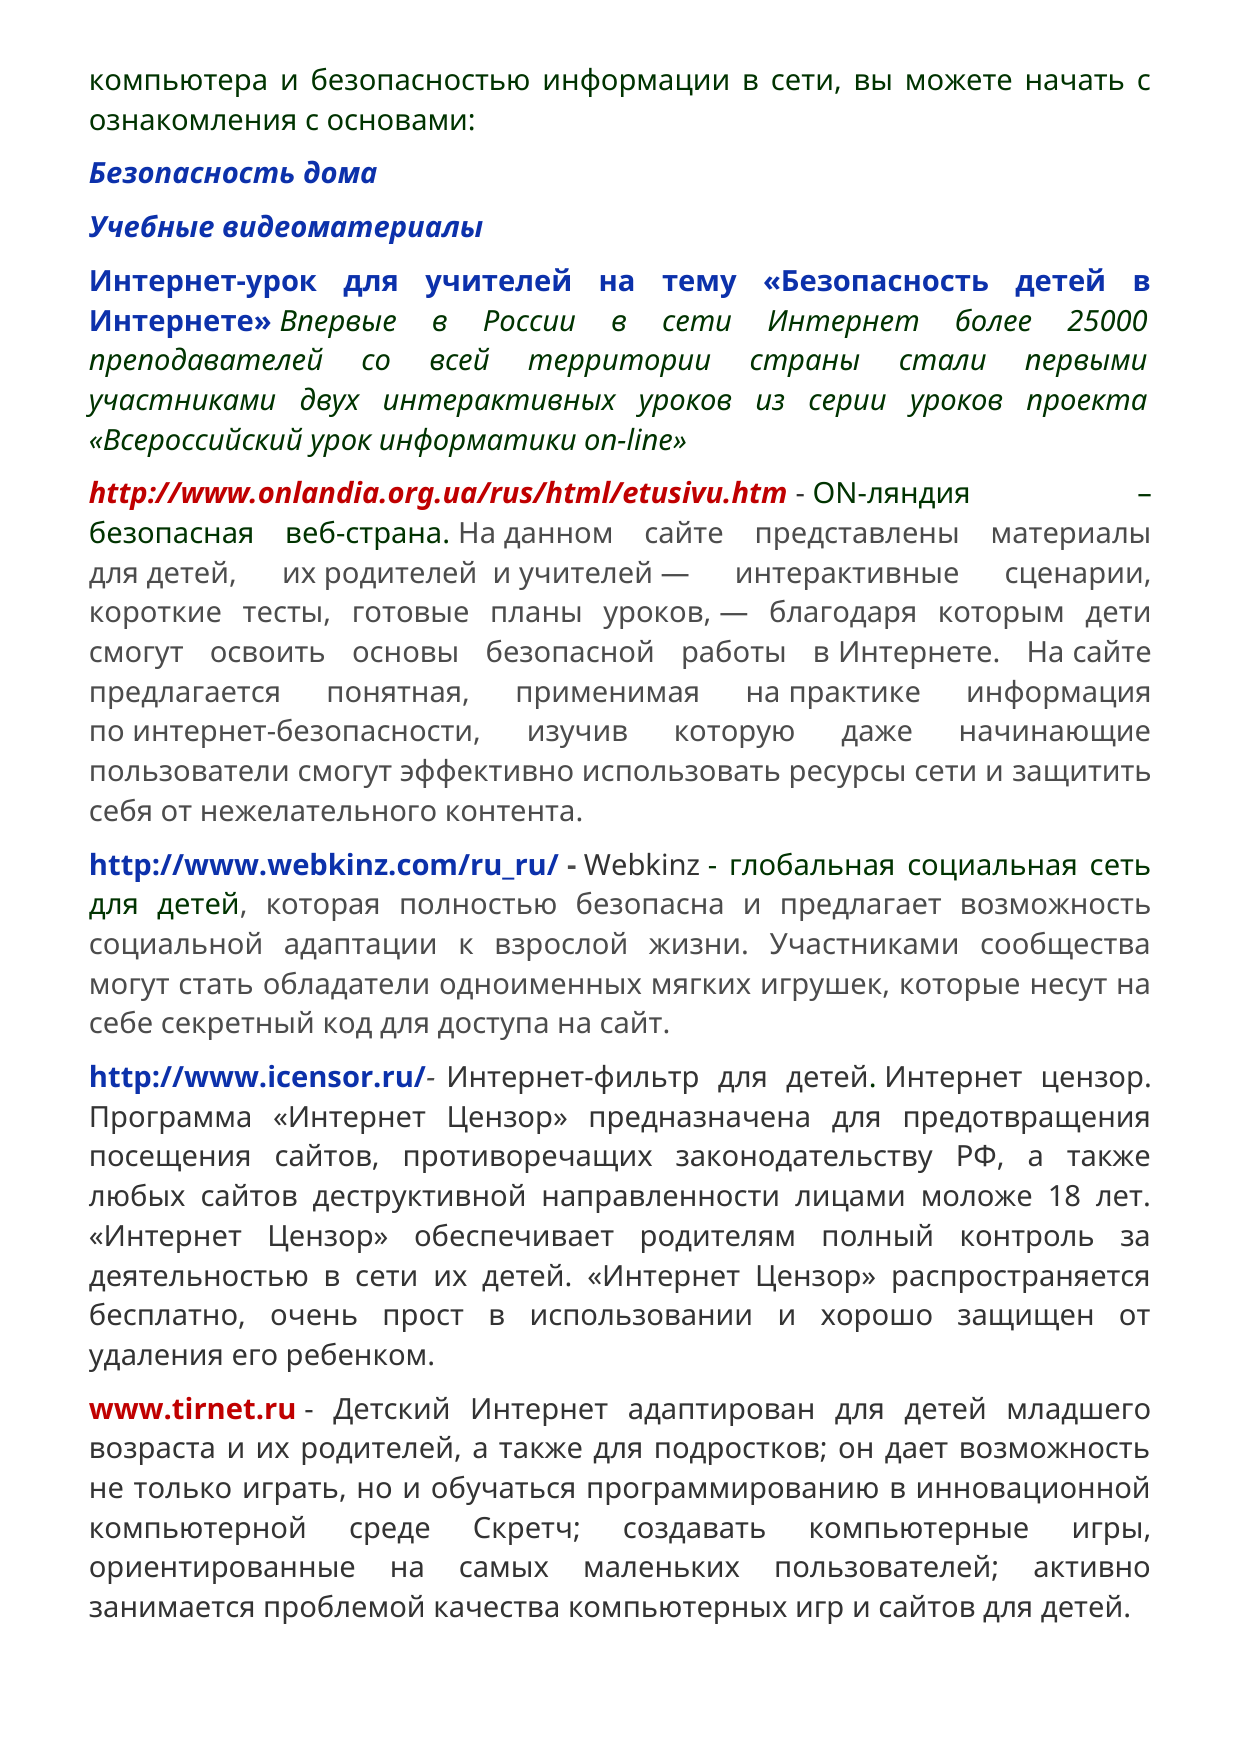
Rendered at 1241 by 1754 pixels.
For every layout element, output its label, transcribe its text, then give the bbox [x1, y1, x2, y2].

text Учебные видеоматериалы [89, 206, 1152, 246]
text Интернет-урок для учителей на тему «Безопасность детей в Интернете» Впервые в России в сети Интернет более 25000 преподавателей со всей территории страны стали первыми участниками двух интерактивных уроков из серии уроков проекта «Всероссийский урок информатики on-line» [89, 260, 1152, 458]
text http://www.icensor.ru/- Интернет-фильтр для детей. Интернет цензор. Программа «Интернет Цензор» предназначена для предотвращения посещения сайтов, противоречащих законодательству РФ, а также любых сайтов деструктивной направленности лицами моложе 18 лет. «Интернет Цензор» обеспечивает родителям полный контроль за деятельностью в сети их детей. «Интернет Цензор» распространяется бесплатно, очень прост в использовании и хорошо защищен от удаления его ребенком. [89, 1056, 1152, 1374]
text http://www.webkinz.com/ru_ru/ - Webkinz - глобальная социальная сеть для детей, которая полностью безопасна и предлагает возможность социальной адаптации к взрослой жизни. Участниками сообщества могут стать обладатели одноименных мягких игрушек, которые несут на себе секретный код для доступа на сайт. [89, 844, 1152, 1042]
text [89, 59, 1152, 138]
text www.tirnet.ru - Детский Интернет адаптирован для детей младшего возраста и их родителей, а также для подростков; он дает возможность не только играть, но и обучаться программированию в инновационной компьютерной среде Скретч; создавать компьютерные игры, ориентированные на самых маленьких пользователей; активно занимается проблемой качества компьютерных игр и сайтов для детей. [89, 1388, 1152, 1626]
text Безопасность дома [89, 153, 1152, 192]
text http://www.onlandia.org.ua/rus/html/etusivu.htm - ON-ляндия – безопасная веб-страна. На данном сайте представлены материалы для детей, их родителей и учителей — интерактивные сценарии, короткие тесты, готовые планы уроков, — благодаря которым дети смогут освоить основы безопасной работы в Интернете. На сайте предлагается понятная, применимая на практике информация по интернет-безопасности, изучив которую даже начинающие пользователи смогут эффективно использовать ресурсы сети и защитить себя от нежелательного контента. [89, 473, 1152, 830]
